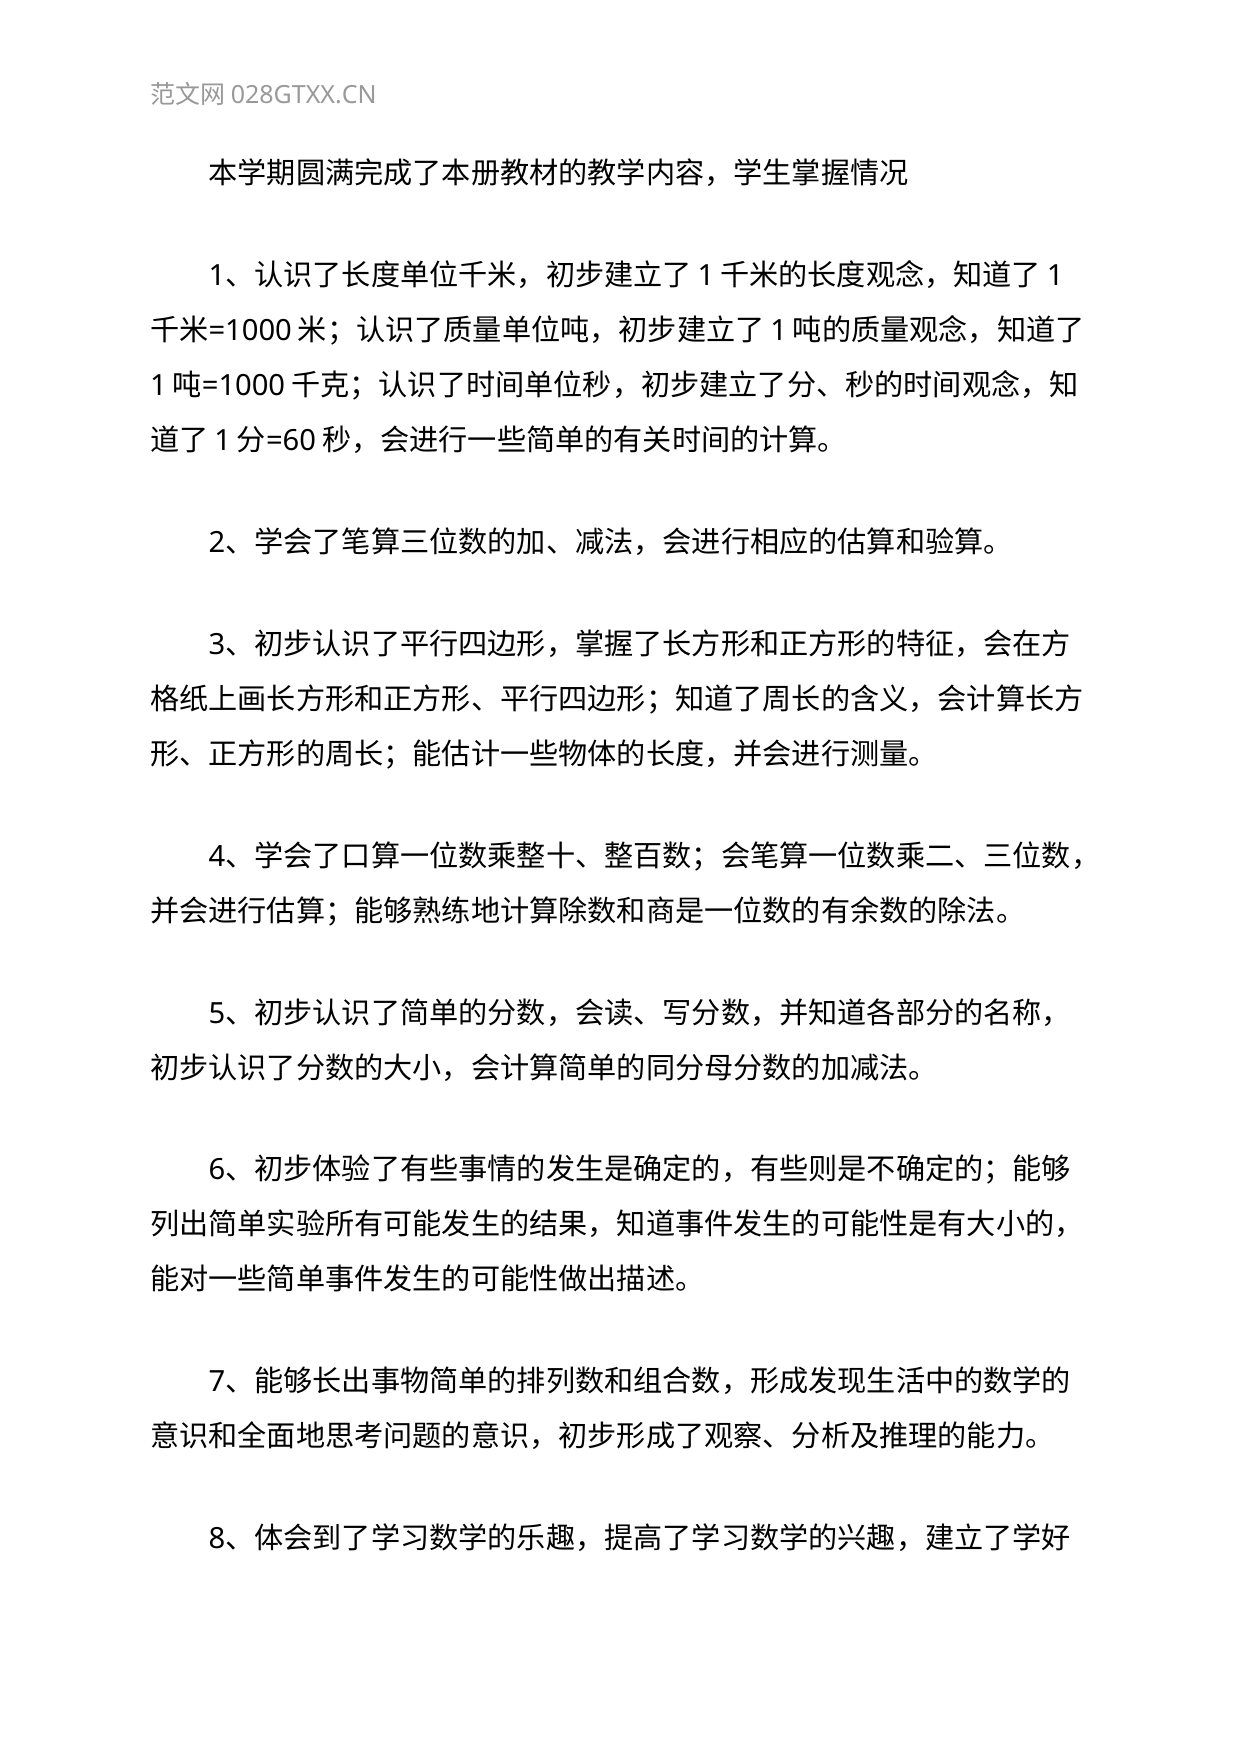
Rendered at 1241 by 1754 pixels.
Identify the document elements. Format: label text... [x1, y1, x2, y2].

text 5、初步认识了简单的分数，会读、写分数，并知道各部分的名称，初步认识了分数的大小，会计算简单的同分母分数的加减法。 [150, 989, 1090, 1086]
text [150, 1514, 1090, 1557]
text 7、能够长出事物简单的排列数和组合数，形成发现生活中的数学的意识和全面地思考问题的意识，初步形成了观察、分析及推理的能力。 [150, 1358, 1090, 1455]
text 2、学会了笔算三位数的加、减法，会进行相应的估算和验算。 [150, 519, 1090, 561]
text 3、初步认识了平行四边形，掌握了长方形和正方形的特征，会在方格纸上画长方形和正方形、平行四边形；知道了周长的含义，会计算长方形、正方形的周长；能估计一些物体的长度，并会进行测量。 [150, 621, 1090, 773]
text 1、认识了长度单位千米，初步建立了1千米的长度观念，知道了1千米=1000米；认识了质量单位吨，初步建立了1吨的质量观念，知道了1吨=1000千克；认识了时间单位秒，初步建立了分、秒的时间观念，知道了1分=60秒，会进行一些简单的有关时间的计算。 [150, 252, 1090, 459]
text 6、初步体验了有些事情的发生是确定的，有些则是不确定的；能够列出简单实验所有可能发生的结果，知道事件发生的可能性是有大小的，能对一些简单事件发生的可能性做出描述。 [150, 1146, 1090, 1298]
text 4、学会了口算一位数乘整十、整百数；会笔算一位数乘二、三位数，并会进行估算；能够熟练地计算除数和商是一位数的有余数的除法。 [150, 832, 1090, 930]
text 本学期圆满完成了本册教材的教学内容，学生掌握情况 [150, 150, 1090, 192]
